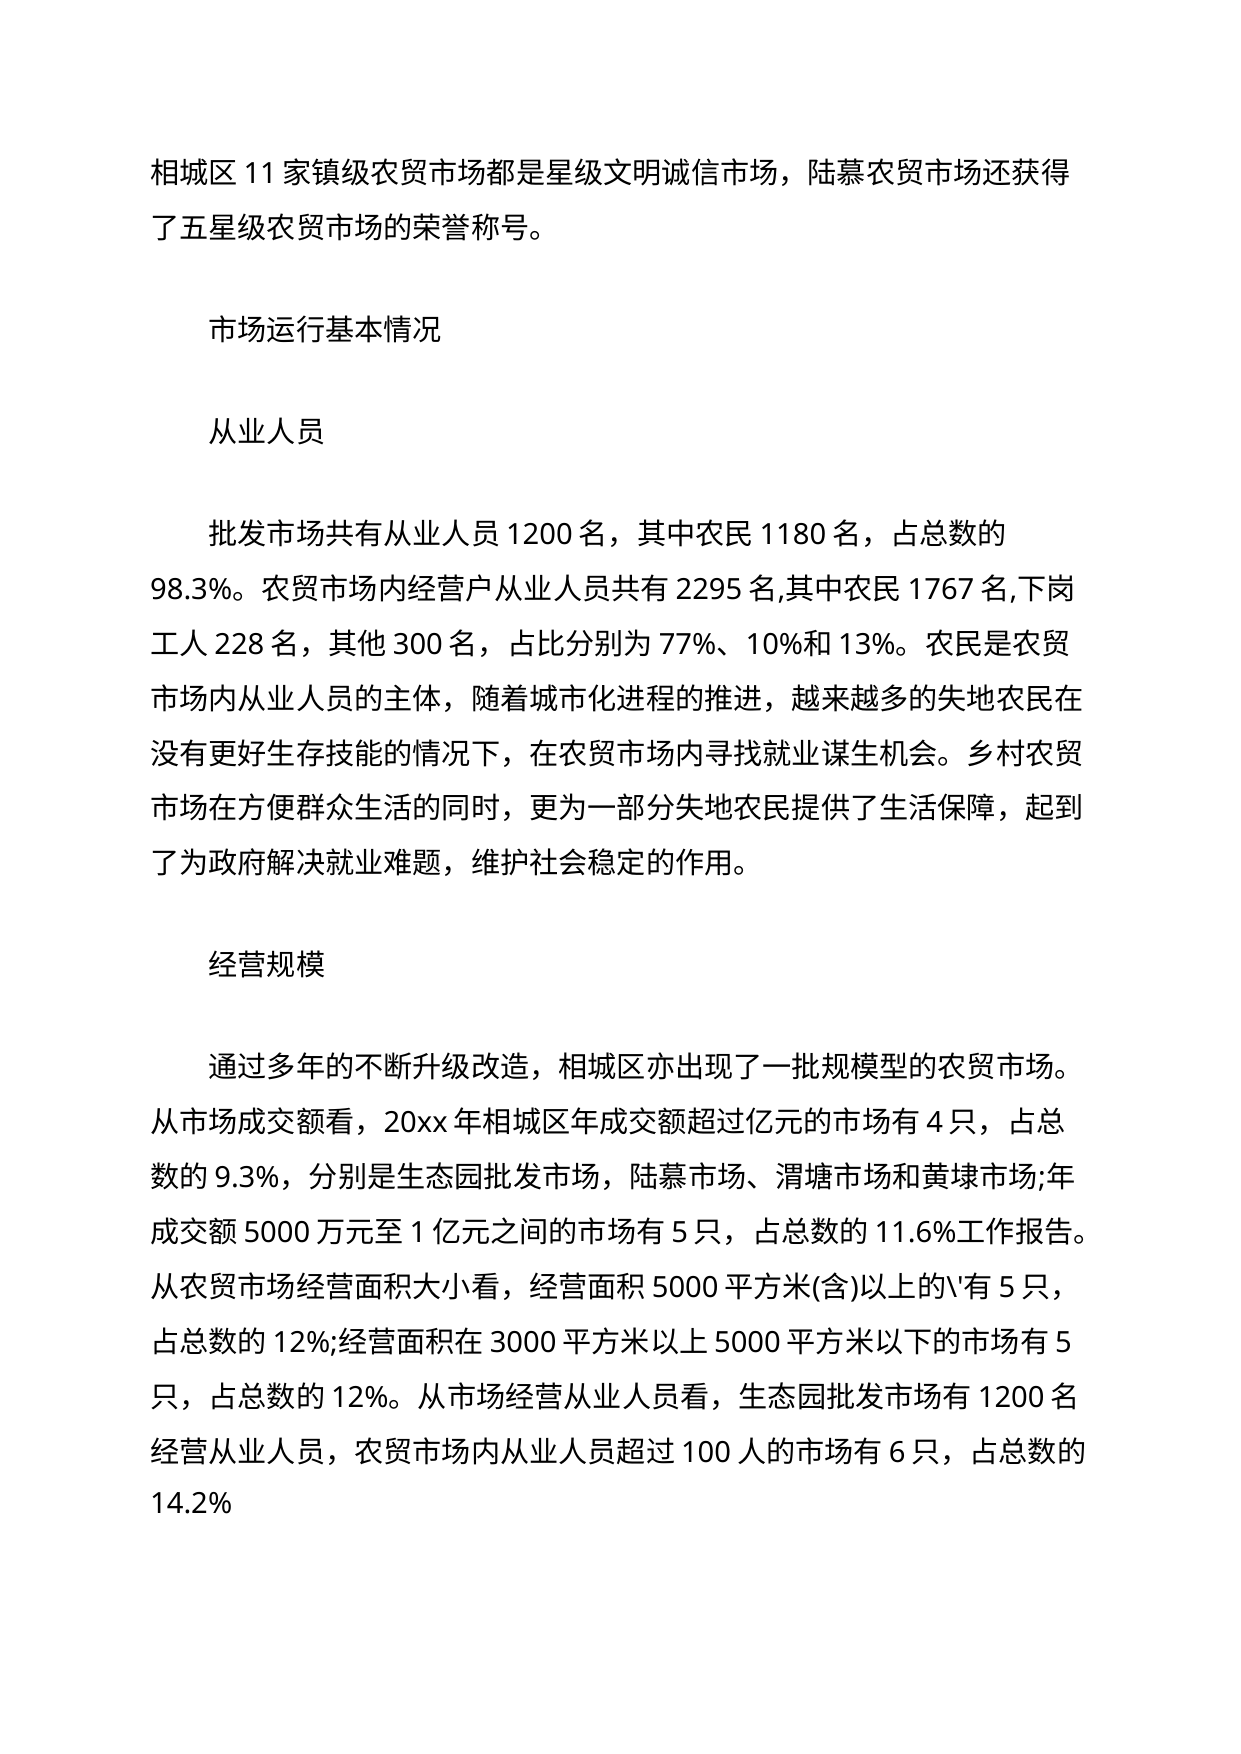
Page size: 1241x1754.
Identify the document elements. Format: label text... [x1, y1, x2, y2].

text 市场运行基本情况 [150, 307, 1090, 349]
text 通过多年的不断升级改造，相城区亦出现了一批规模型的农贸市场。从市场成交额看，20xx年相城区年成交额超过亿元的市场有4只，占总数的9.3%，分别是生态园批发市场，陆慕市场、渭塘市场和黄埭市场;年成交额5000万元至1亿元之间的市场有5只，占总数的11.6%工作报告。从农贸市场经营面积大小看，经营面积5000平方米(含)以上的\'有5只，占总数的12%;经营面积在3000平方米以上5000平方米以下的市场有5只，占总数的12%。从市场经营从业人员看，生态园批发市场有1200名经营从业人员，农贸市场内从业人员超过100人的市场有6只，占总数的14.2% [150, 1043, 1090, 1522]
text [150, 150, 1090, 247]
text 从业人员 [150, 408, 1090, 451]
text 经营规模 [150, 942, 1090, 984]
text 批发市场共有从业人员1200名，其中农民1180名，占总数的98.3%。农贸市场内经营户从业人员共有2295名,其中农民1767名,下岗工人228名，其他300名，占比分别为77%、10%和13%。农民是农贸市场内从业人员的主体，随着城市化进程的推进，越来越多的失地农民在没有更好生存技能的情况下，在农贸市场内寻找就业谋生机会。乡村农贸市场在方便群众生活的同时，更为一部分失地农民提供了生活保障，起到了为政府解决就业难题，维护社会稳定的作用。 [150, 510, 1090, 882]
